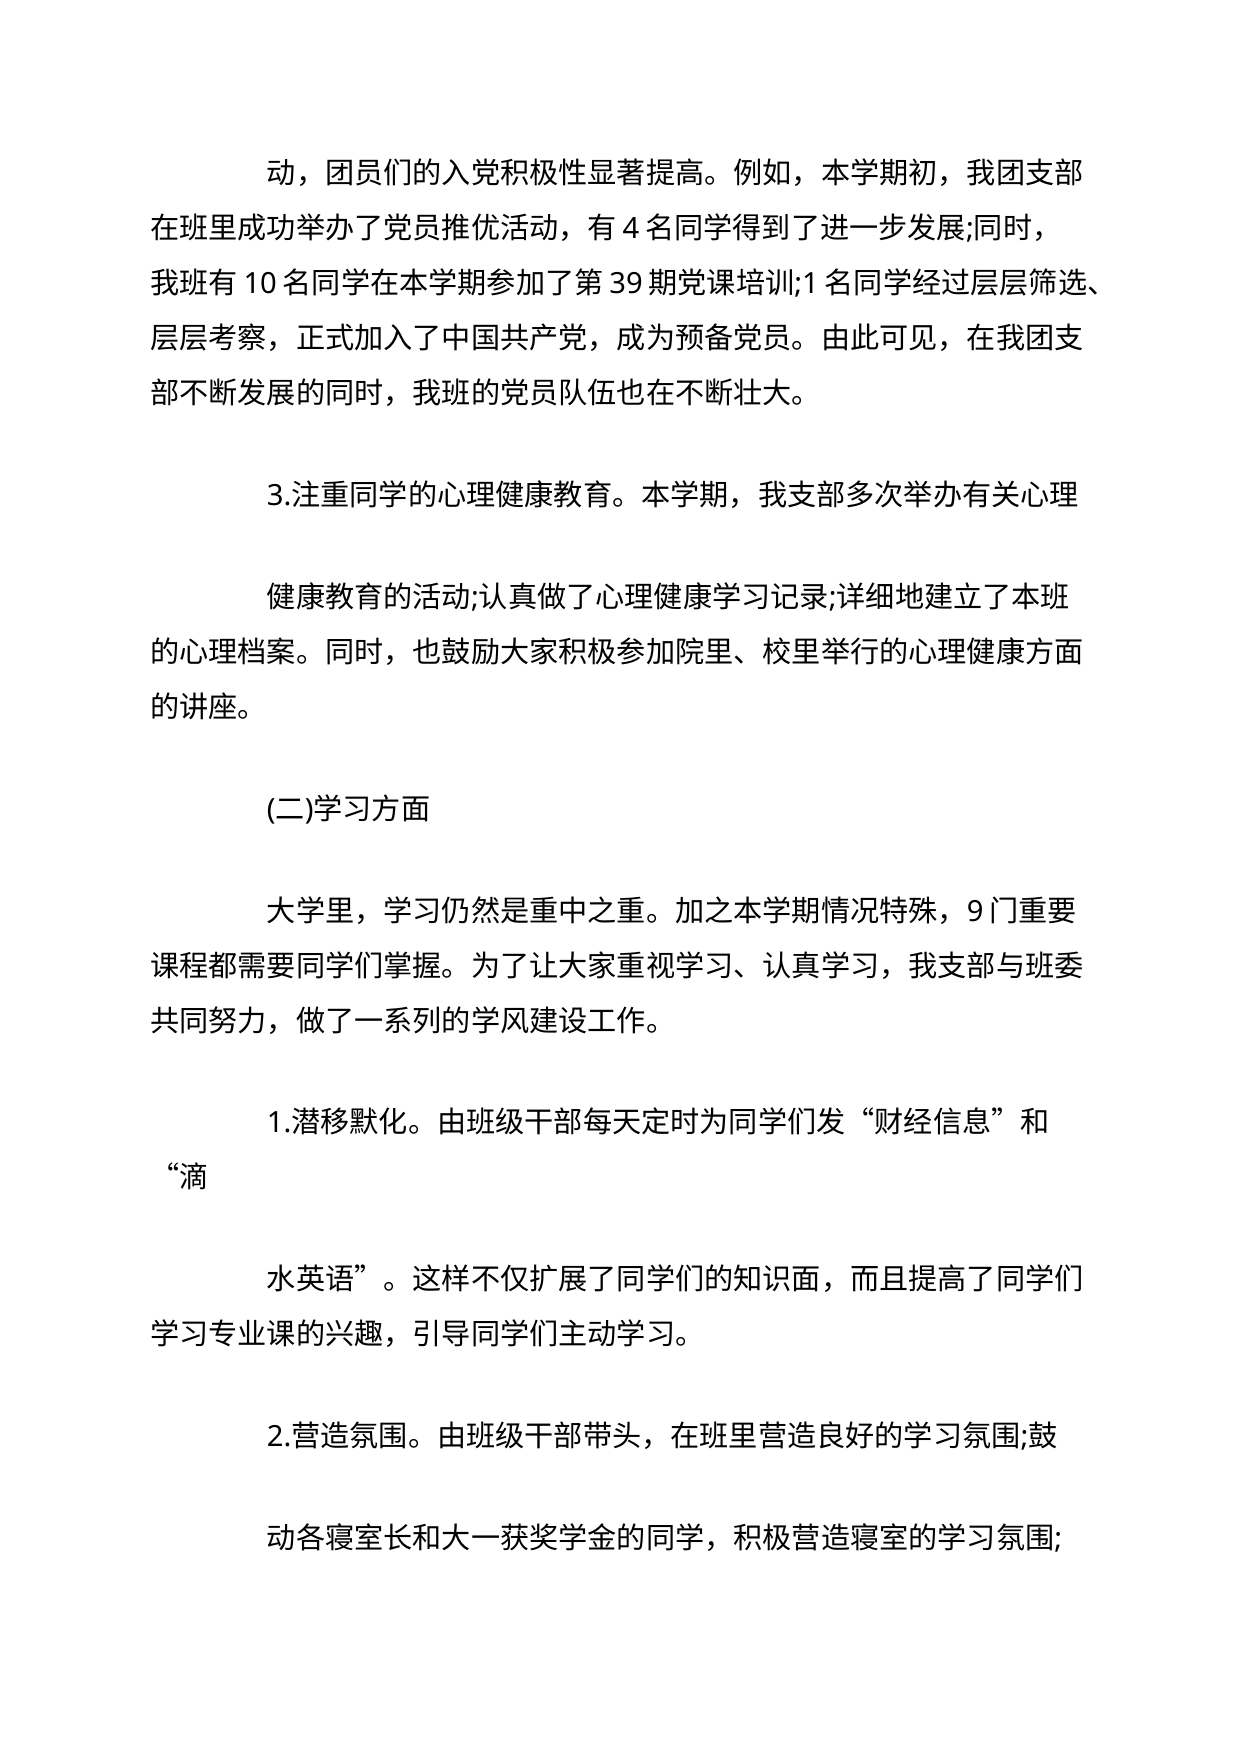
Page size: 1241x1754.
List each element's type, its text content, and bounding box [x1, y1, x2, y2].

text 大学里，学习仍然是重中之重。加之本学期情况特殊，9门重要课程都需要同学们掌握。为了让大家重视学习、认真学习，我支部与班委共同努力，做了一系列的学风建设工作。 [150, 887, 1090, 1039]
text 2.营造氛围。由班级干部带头，在班里营造良好的学习氛围;鼓 [150, 1412, 1090, 1455]
text 1.潜移默化。由班级干部每天定时为同学们发“财经信息”和“滴 [150, 1099, 1090, 1196]
text 3.注重同学的心理健康教育。本学期，我支部多次举办有关心理 [150, 472, 1090, 514]
text (二)学习方面 [150, 785, 1090, 828]
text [150, 1514, 1090, 1557]
text 水英语”。这样不仅扩展了同学们的知识面，而且提高了同学们学习专业课的兴趣，引导同学们主动学习。 [150, 1256, 1090, 1353]
text 健康教育的活动;认真做了心理健康学习记录;详细地建立了本班的心理档案。同时，也鼓励大家积极参加院里、校里举行的心理健康方面的讲座。 [150, 573, 1090, 726]
text 动，团员们的入党积极性显著提高。例如，本学期初，我团支部在班里成功举办了党员推优活动，有4名同学得到了进一步发展;同时，我班有10名同学在本学期参加了第39期党课培训;1名同学经过层层筛选、层层考察，正式加入了中国共产党，成为预备党员。由此可见，在我团支部不断发展的同时，我班的党员队伍也在不断壮大。 [150, 150, 1090, 412]
